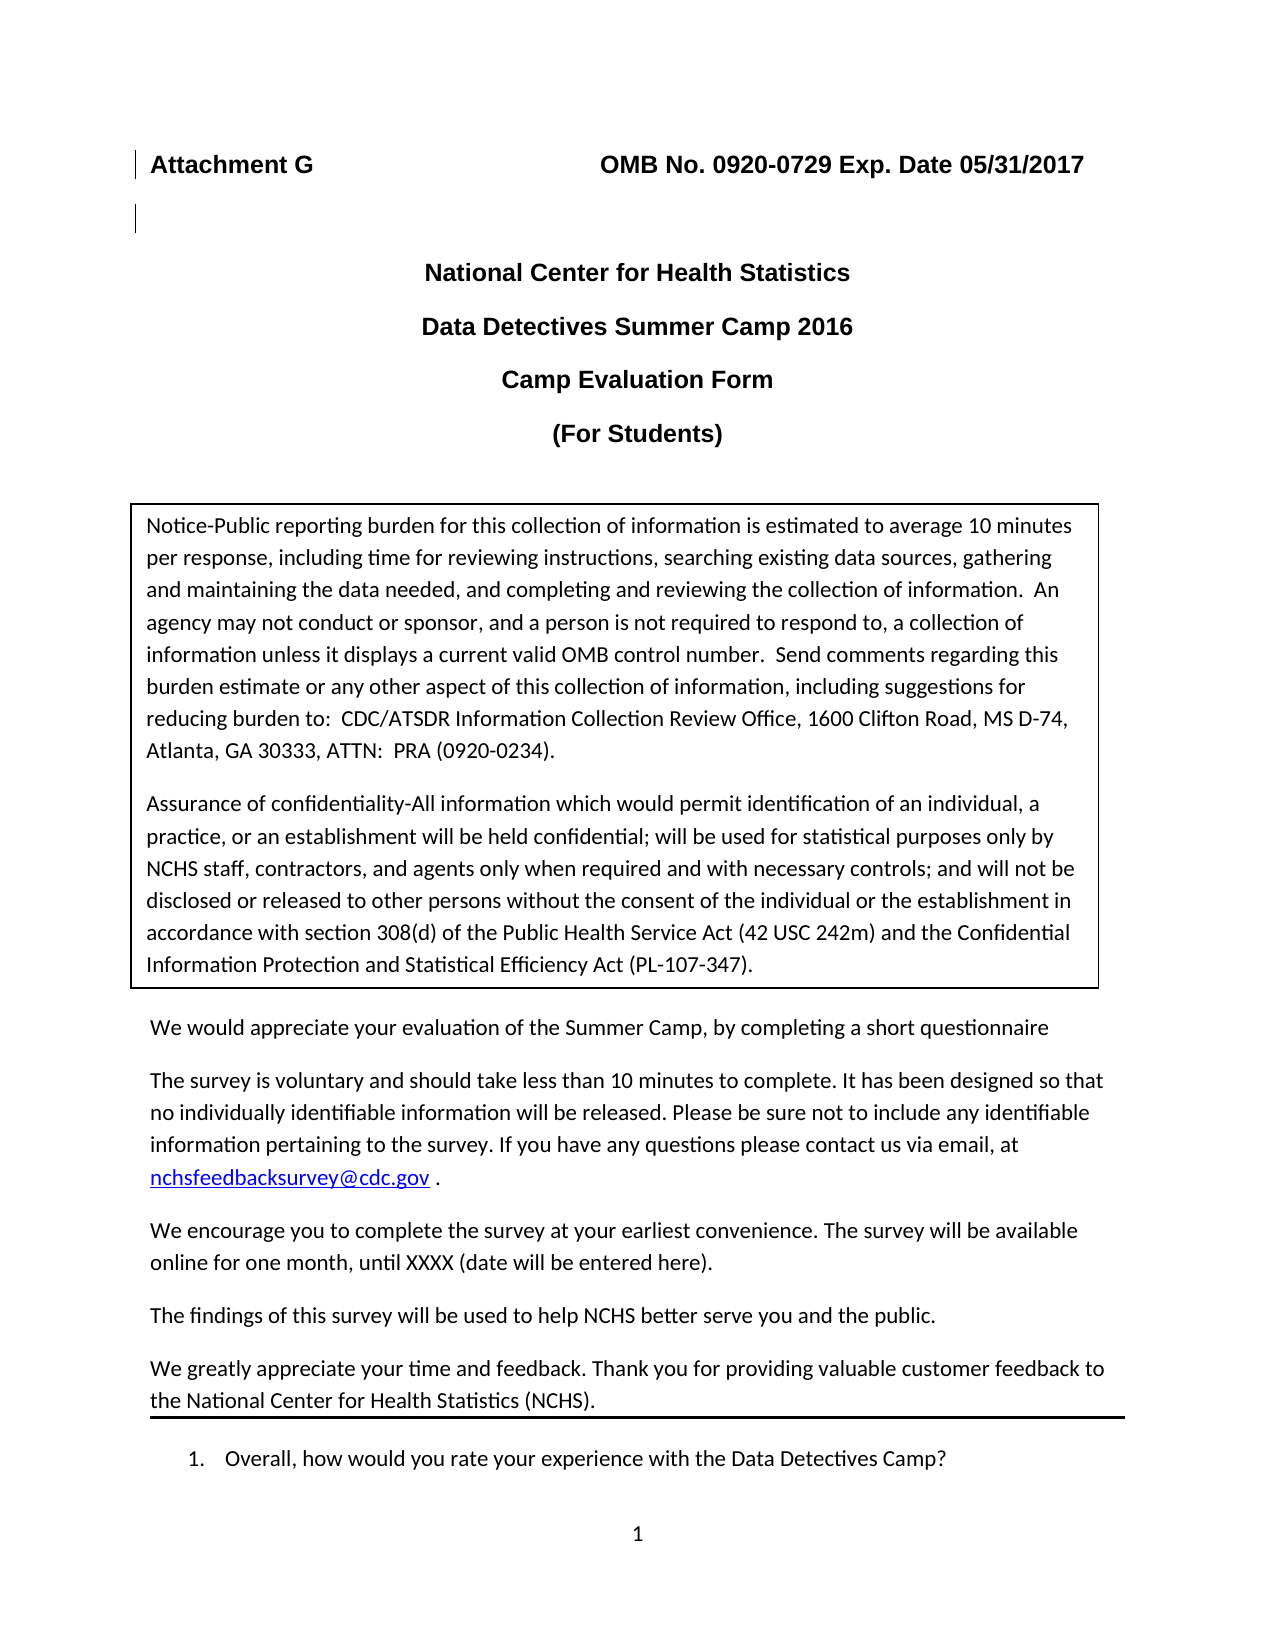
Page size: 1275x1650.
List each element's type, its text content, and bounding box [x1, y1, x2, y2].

list Overall, how would you rate your experience with the Data Detectives Camp? [187, 1444, 1125, 1472]
text The findings of this survey will be used to help NCHS better serve you and the public. [150, 1301, 1125, 1329]
text National Center for Health Statistics [150, 258, 1125, 286]
text We encourage you to complete the survey at your earliest convenience. The survey will be available online for one month, until XXXX (date will be entered here). [150, 1216, 1125, 1276]
text The survey is voluntary and should take less than 10 minutes to complete. It has been designed so that no individually identifiable information will be released. Please be sure not to include any identifiable information pertaining to the survey. If you have any questions please contact us via email, at nchsfeedbacksurvey@cdc.gov . [150, 1066, 1125, 1191]
text We would appreciate your evaluation of the Summer Camp, by completing a short questionnaire [150, 529, 1125, 1041]
text Attachment G OMB No. 0920-0729 Exp. Date 05/31/2017 [150, 150, 1125, 179]
text We greatly appreciate your time and feedback. Thank you for providing valuable customer feedback to the National Center for Health Statistics (NCHS). [150, 1354, 1125, 1416]
text (For Students) [150, 419, 1125, 448]
text Camp Evaluation Form [150, 365, 1125, 394]
text Data Detectives Summer Camp 2016 [150, 312, 1125, 340]
